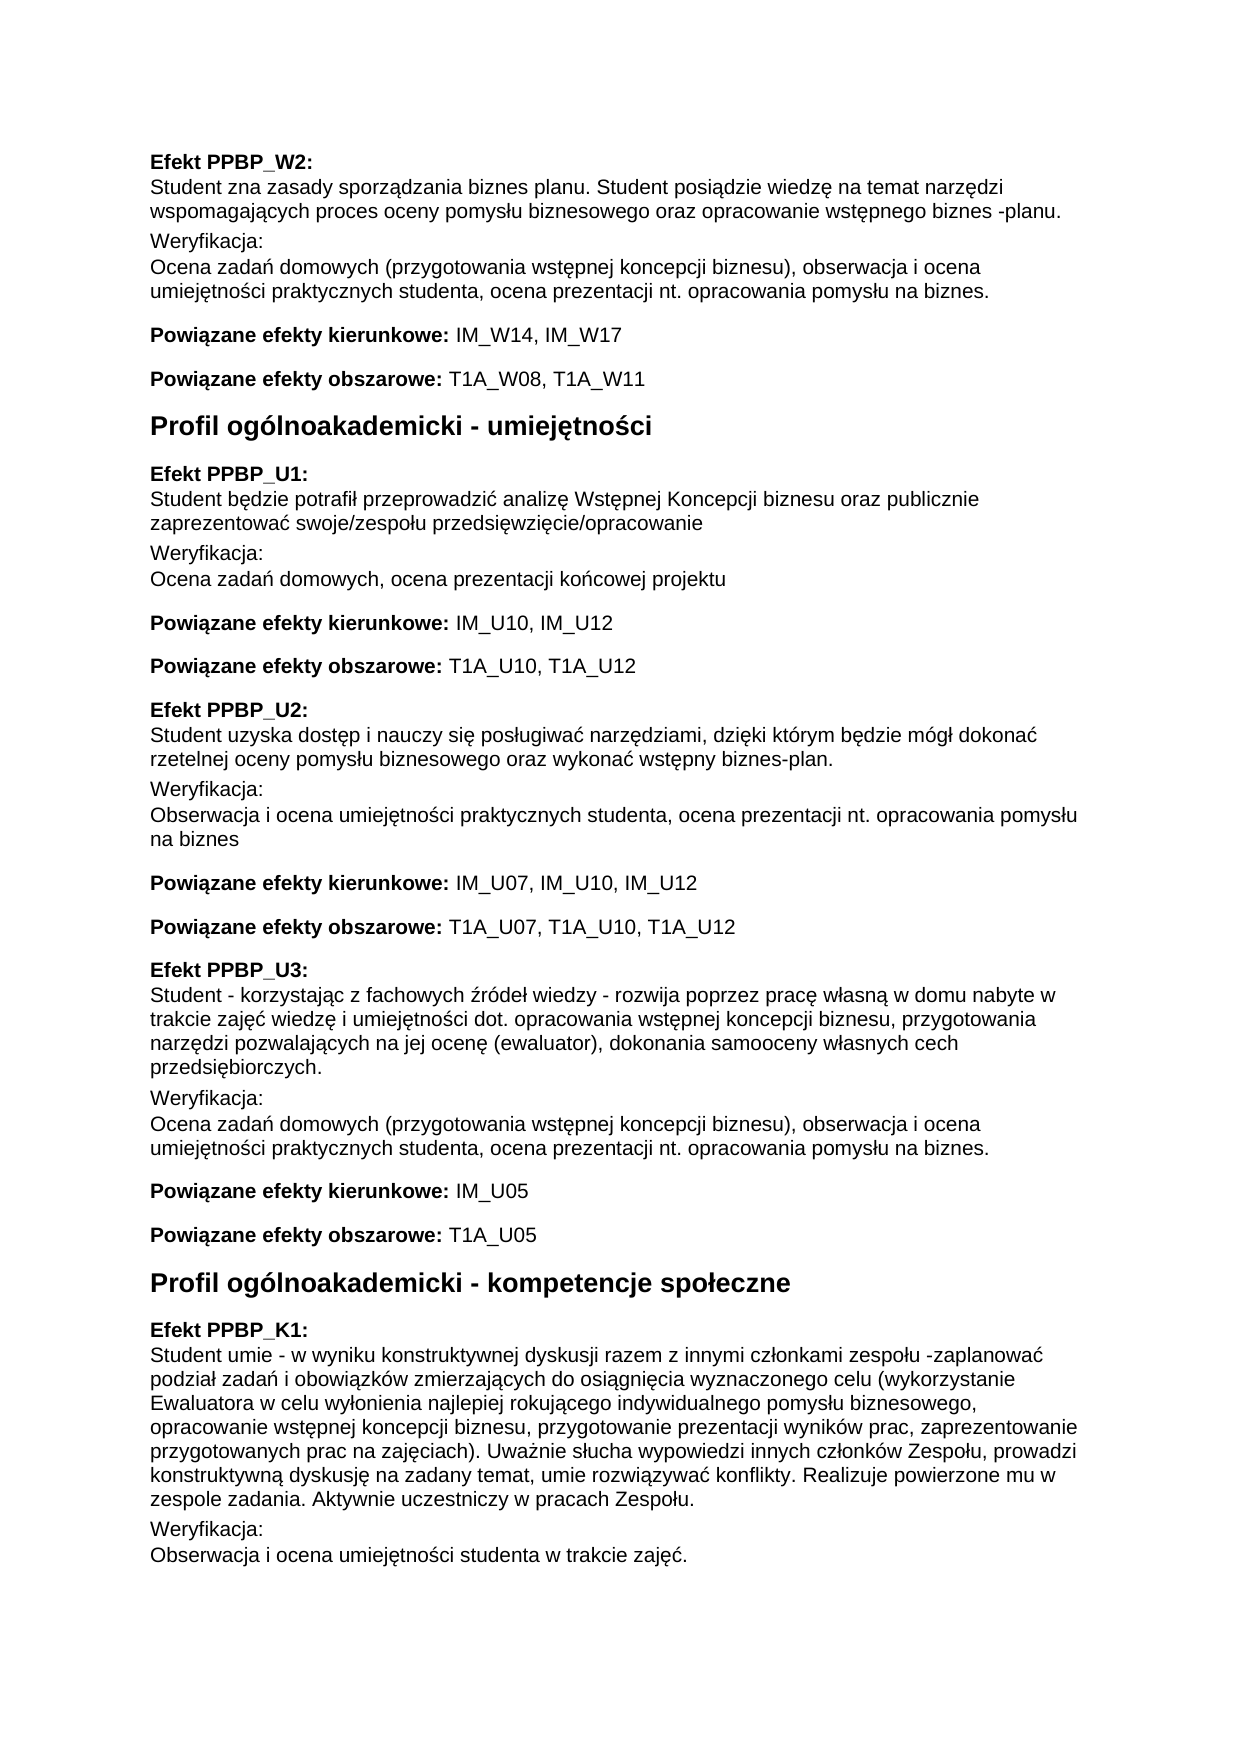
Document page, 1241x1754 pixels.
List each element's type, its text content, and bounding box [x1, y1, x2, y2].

text Ocena zadań domowych (przygotowania wstępnej koncepcji biznesu), obserwacja i ocena umiejętności praktycznych studenta, ocena prezentacji nt. opracowania pomysłu na biznes. [150, 1111, 1090, 1159]
text Ocena zadań domowych (przygotowania wstępnej koncepcji biznesu), obserwacja i ocena umiejętności praktycznych studenta, ocena prezentacji nt. opracowania pomysłu na biznes. [150, 255, 1090, 303]
text Ocena zadań domowych, ocena prezentacji końcowej projektu [150, 567, 1090, 591]
text Student będzie potrafił przeprowadzić analizę Wstępnej Koncepcji biznesu oraz publicznie zaprezentować swoje/zespołu przedsięwzięcie/opracowanie [150, 486, 1090, 534]
text Student zna zasady sporządzania biznes planu. Student posiądzie wiedzę na temat narzędzi wspomagających proces oceny pomysłu biznesowego oraz opracowanie wstępnego biznes -planu. [150, 175, 1090, 223]
text Obserwacja i ocena umiejętności studenta w trakcie zajęć. [150, 1543, 1090, 1567]
subtitle Profil ogólnoakademicki - umiejętności [150, 410, 1090, 442]
text Student - korzystając z fachowych źródeł wiedzy - rozwija poprzez pracę własną w domu nabyte w trakcie zajęć wiedzę i umiejętności dot. opracowania wstępnej koncepcji biznesu, przygotowania narzędzi pozwalających na jej ocenę (ewaluator), dokonania samooceny własnych cech przedsiębiorczych. [150, 983, 1090, 1079]
text Efekt PPBP_U1: [150, 461, 1090, 485]
text Powiązane efekty obszarowe: T1A_W08, T1A_W11 [150, 367, 1090, 391]
text Powiązane efekty obszarowe: T1A_U05 [150, 1223, 1090, 1247]
text Efekt PPBP_U3: [150, 958, 1090, 982]
text Student umie - w wyniku konstruktywnej dyskusji razem z innymi członkami zespołu -zaplanować podział zadań i obowiązków zmierzających do osiągnięcia wyznaczonego celu (wykorzystanie Ewaluatora w celu wyłonienia najlepiej rokującego indywidualnego pomysłu biznesowego, opracowanie wstępnej koncepcji biznesu, przygotowanie prezentacji wyników prac, zaprezentowanie przygotowanych prac na zajęciach). Uważnie słucha wypowiedzi innych członków Zespołu, prowadzi konstruktywną dyskusję na zadany temat, umie rozwiązywać konflikty. Realizuje powierzone mu w zespole zadania. Aktywnie uczestniczy w pracach Zespołu. [150, 1343, 1090, 1510]
text Weryfikacja: [150, 541, 1090, 564]
text Powiązane efekty kierunkowe: IM_W14, IM_W17 [150, 323, 1090, 347]
text Powiązane efekty kierunkowe: IM_U10, IM_U12 [150, 610, 1090, 634]
text Efekt PPBP_U2: [150, 698, 1090, 722]
text Student uzyska dostęp i nauczy się posługiwać narzędziami, dzięki którym będzie mógł dokonać rzetelnej oceny pomysłu biznesowego oraz wykonać wstępny biznes-plan. [150, 723, 1090, 771]
text Obserwacja i ocena umiejętności praktycznych studenta, ocena prezentacji nt. opracowania pomysłu na biznes [150, 803, 1090, 851]
text Powiązane efekty kierunkowe: IM_U07, IM_U10, IM_U12 [150, 871, 1090, 895]
text Weryfikacja: [150, 1085, 1090, 1109]
text Efekt PPBP_K1: [150, 1318, 1090, 1342]
subtitle Profil ogólnoakademicki - kompetencje społeczne [150, 1267, 1090, 1298]
text Weryfikacja: [150, 777, 1090, 801]
text Powiązane efekty obszarowe: T1A_U07, T1A_U10, T1A_U12 [150, 914, 1090, 938]
text Efekt PPBP_W2: [150, 150, 1090, 174]
text Weryfikacja: [150, 229, 1090, 253]
text Powiązane efekty obszarowe: T1A_U10, T1A_U12 [150, 654, 1090, 678]
text Weryfikacja: [150, 1517, 1090, 1541]
text Powiązane efekty kierunkowe: IM_U05 [150, 1179, 1090, 1203]
